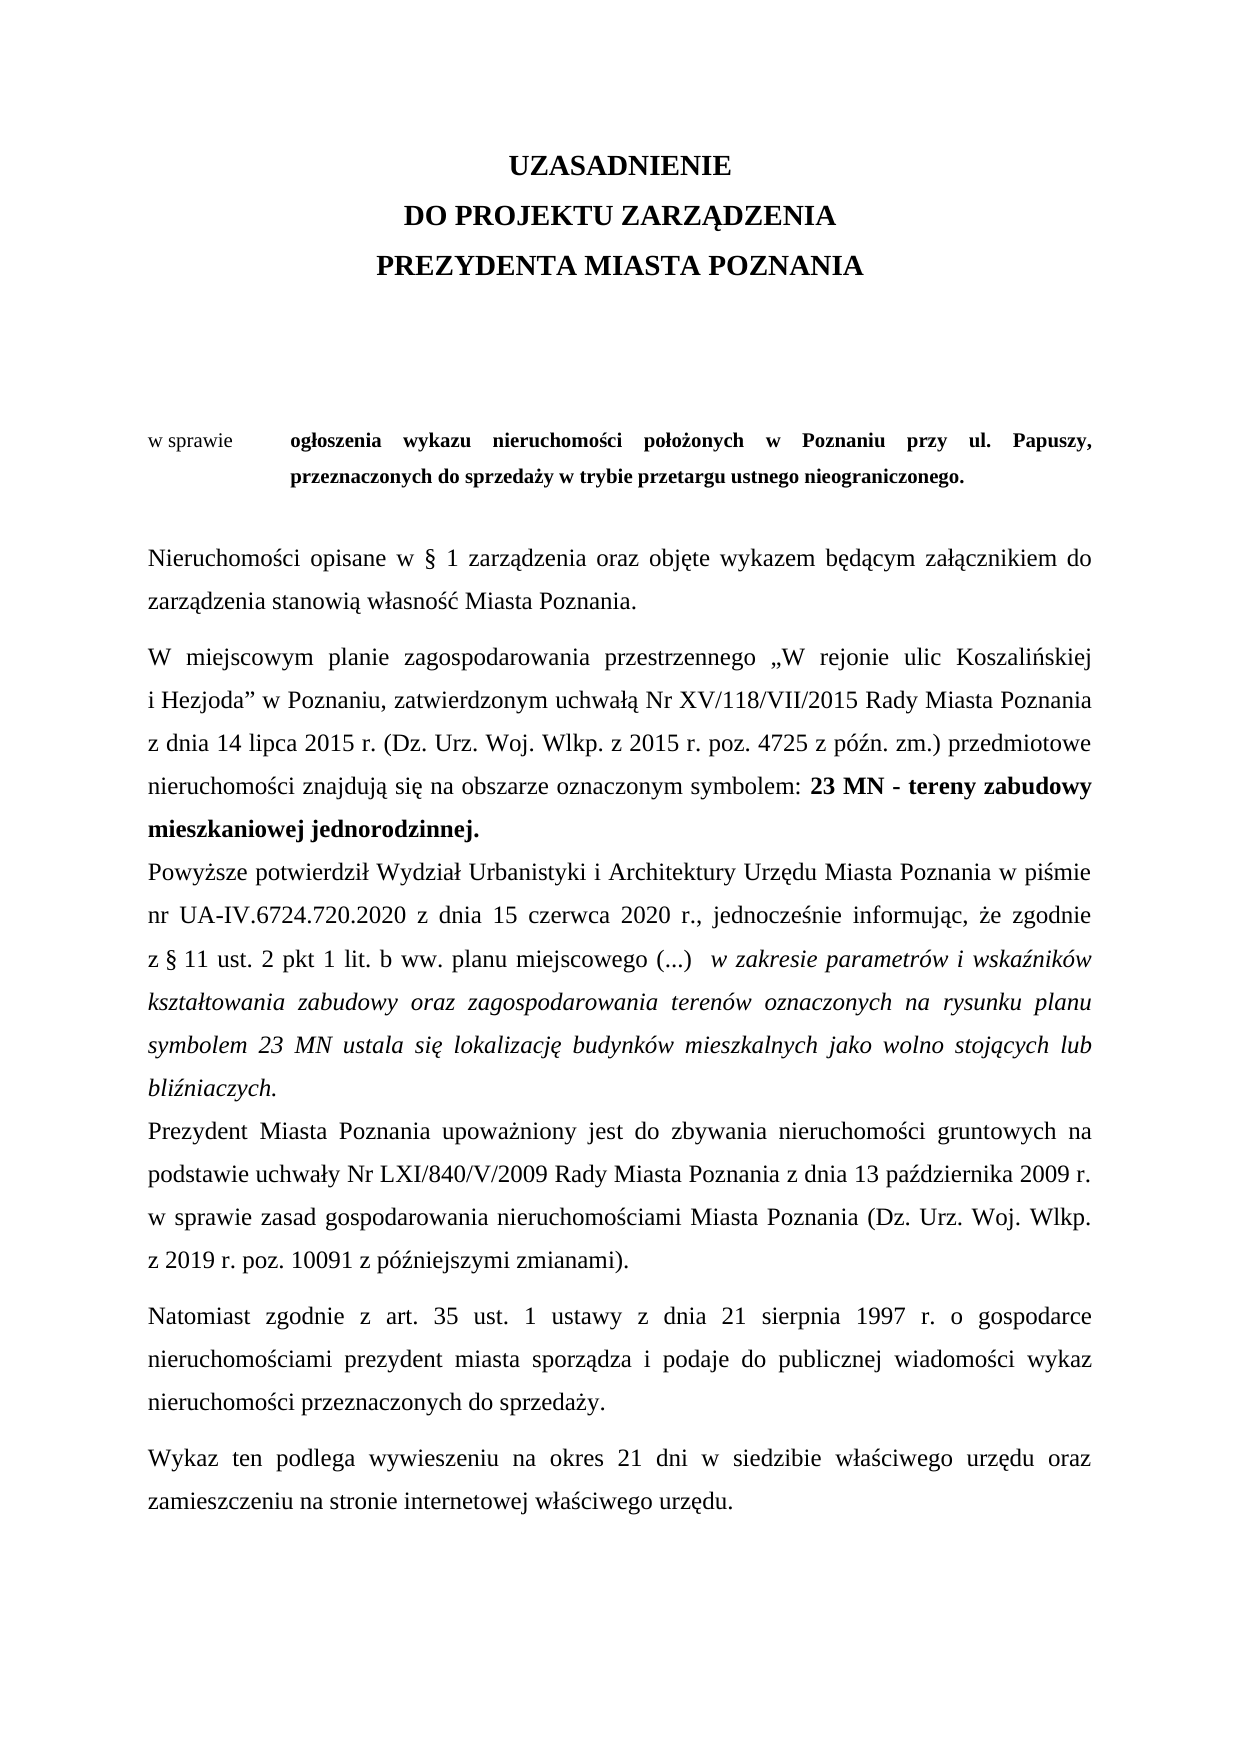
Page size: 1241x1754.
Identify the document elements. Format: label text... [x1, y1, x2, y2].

text Wykaz ten podlega wywieszeniu na okres 21 dni w siedzibie właściwego urzędu oraz zamieszczeniu na stronie internetowej właściwego urzędu. [148, 1443, 1093, 1515]
text Prezydent Miasta Poznania upoważniony jest do zbywania nieruchomości gruntowych na podstawie uchwały Nr LXI/840/V/2009 Rady Miasta Poznania z dnia 13 października 2009 r. w sprawie zasad gospodarowania nieruchomościami Miasta Poznania (Dz. Urz. Woj. Wlkp. z 2019 r. poz. 10091 z późniejszymi zmianami). [148, 1116, 1093, 1274]
text W miejscowym planie zagospodarowania przestrzennego „W rejonie ulic Koszalińskiej i Hezjoda” w Poznaniu, zatwierdzonym uchwałą Nr XV/118/VII/2015 Rady Miasta Poznania z dnia 14 lipca 2015 r. (Dz. Urz. Woj. Wlkp. z 2015 r. poz. 4725 z późn. zm.) przedmiotowe nieruchomości znajdują się na obszarze oznaczonym symbolem: 23 MN - tereny zabudowy mieszkaniowej jednorodzinnej. [148, 642, 1093, 843]
subtitle UZASADNIENIE [148, 148, 1093, 181]
text Natomiast zgodnie z art. 35 ust. 1 ustawy z dnia 21 sierpnia 1997 r. o gospodarce nieruchomościami prezydent miasta sporządza i podaje do publicznej wiadomości wykaz nieruchomości przeznaczonych do sprzedaży. [148, 1301, 1093, 1416]
subtitle PREZYDENTA MIASTA POZNANIA [148, 248, 1093, 282]
table_header ogłoszenia wykazu nieruchomości położonych w Poznaniu przy ul. Papuszy, przeznaczonych do sprzedaży w trybie przetargu ustnego nieograniczonego. [279, 428, 1104, 500]
text Nieruchomości opisane w § 1 zarządzenia oraz objęte wykazem będącym załącznikiem do zarządzenia stanowią własność Miasta Poznania. [148, 543, 1093, 615]
table_header w sprawie [136, 428, 279, 500]
text Powyższe potwierdził Wydział Urbanistyki i Architektury Urzędu Miasta Poznania w piśmie nr UA-IV.6724.720.2020 z dnia 15 czerwca 2020 r., jednocześnie informując, że zgodnie z § 11 ust. 2 pkt 1 lit. b ww. planu miejscowego (...) w zakresie parametrów i wskaźników kształtowania zabudowy oraz zagospodarowania terenów oznaczonych na rysunku planu symbolem 23 MN ustala się lokalizację budynków mieszkalnych jako wolno stojących lub bliźniaczych. [148, 857, 1093, 1102]
subtitle DO PROJEKTU ZARZĄDZENIA [148, 198, 1093, 231]
